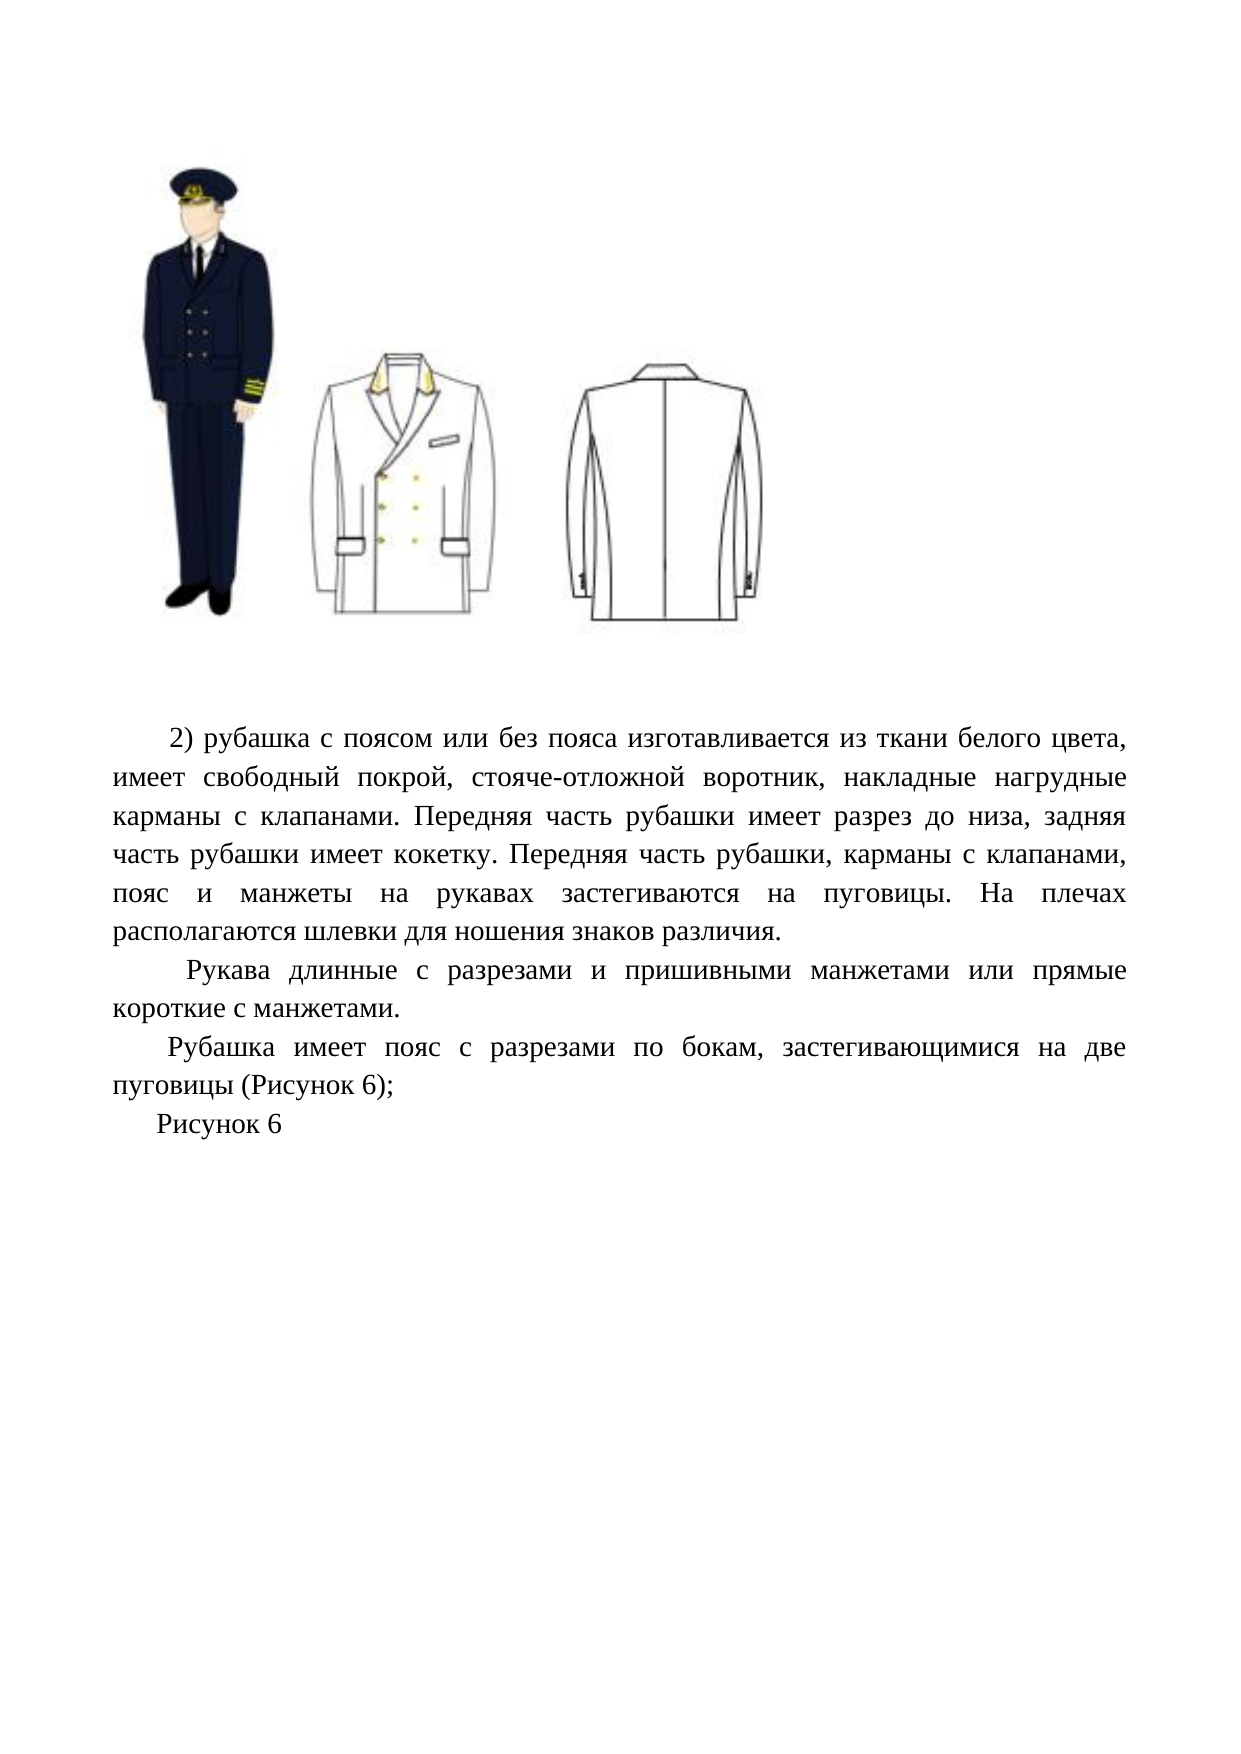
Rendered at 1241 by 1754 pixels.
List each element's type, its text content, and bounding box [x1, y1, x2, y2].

text Рубашка имеет пояс с разрезами по бокам, застегивающимися на две пуговицы (Рисунок 6); [112, 1029, 1128, 1101]
picture [112, 150, 817, 657]
text Рисунок 6 [112, 1106, 1128, 1139]
text 2) рубашка с поясом или без пояса изготавливается из ткани белого цвета, имеет свободный покрой, стояче-отложной воротник, накладные нагрудные карманы с клапанами. Передняя часть рубашки имеет разрез до низа, задняя часть рубашки имеет кокетку. Передняя часть рубашки, карманы с клапанами, пояс и манжеты на рукавах застегиваются на пуговицы. На плечах располагаются шлевки для ношения знаков различия. [112, 721, 1128, 947]
text Рукава длинные с разрезами и пришивными манжетами или прямые короткие с манжетами. [112, 952, 1128, 1024]
